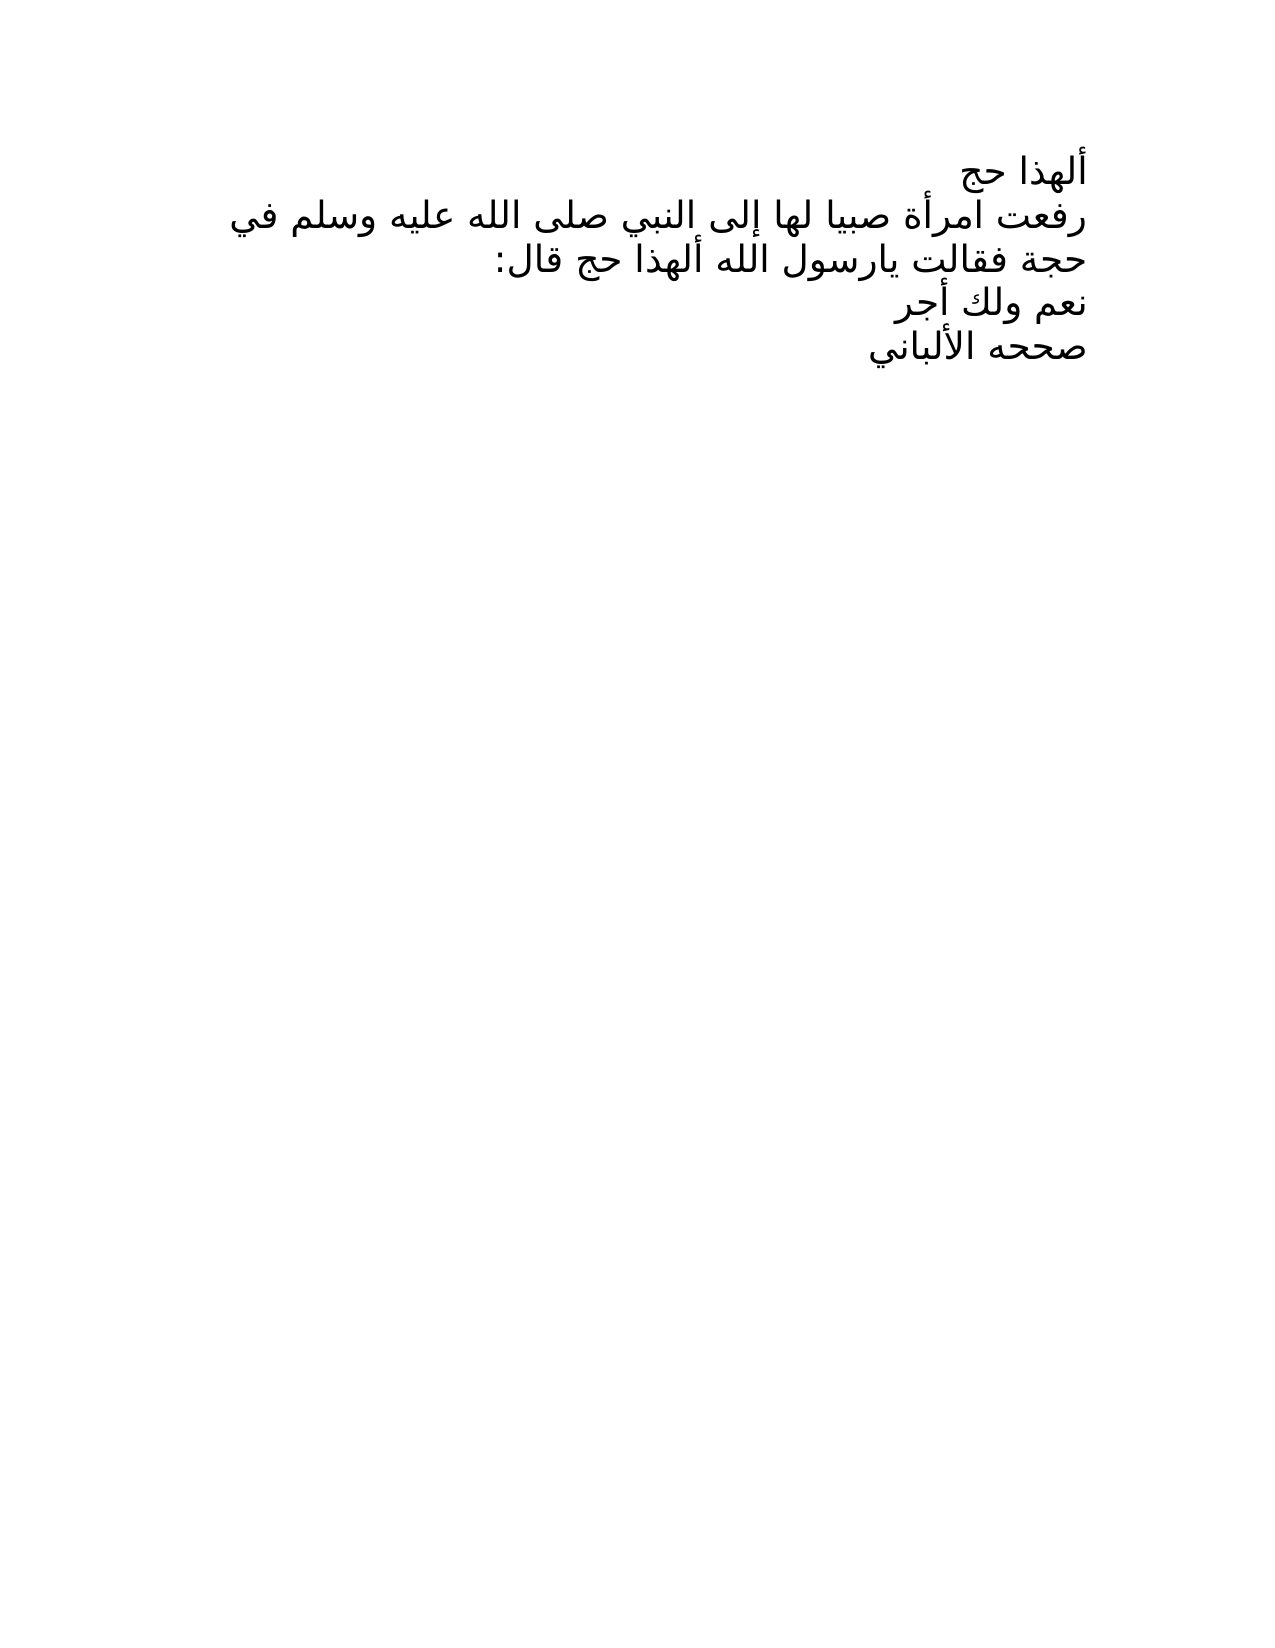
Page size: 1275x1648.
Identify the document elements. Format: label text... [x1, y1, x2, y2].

text رفعت امرأة صبيا لها إلى النبي صلى الله عليه وسلم في حجة فقالت يارسول الله ألهذا حج قال: [187, 194, 1088, 281]
text نعم ولك أجر [187, 281, 1088, 324]
text صححه الألباني [187, 324, 1088, 368]
text ألهذا حج [187, 150, 1088, 194]
